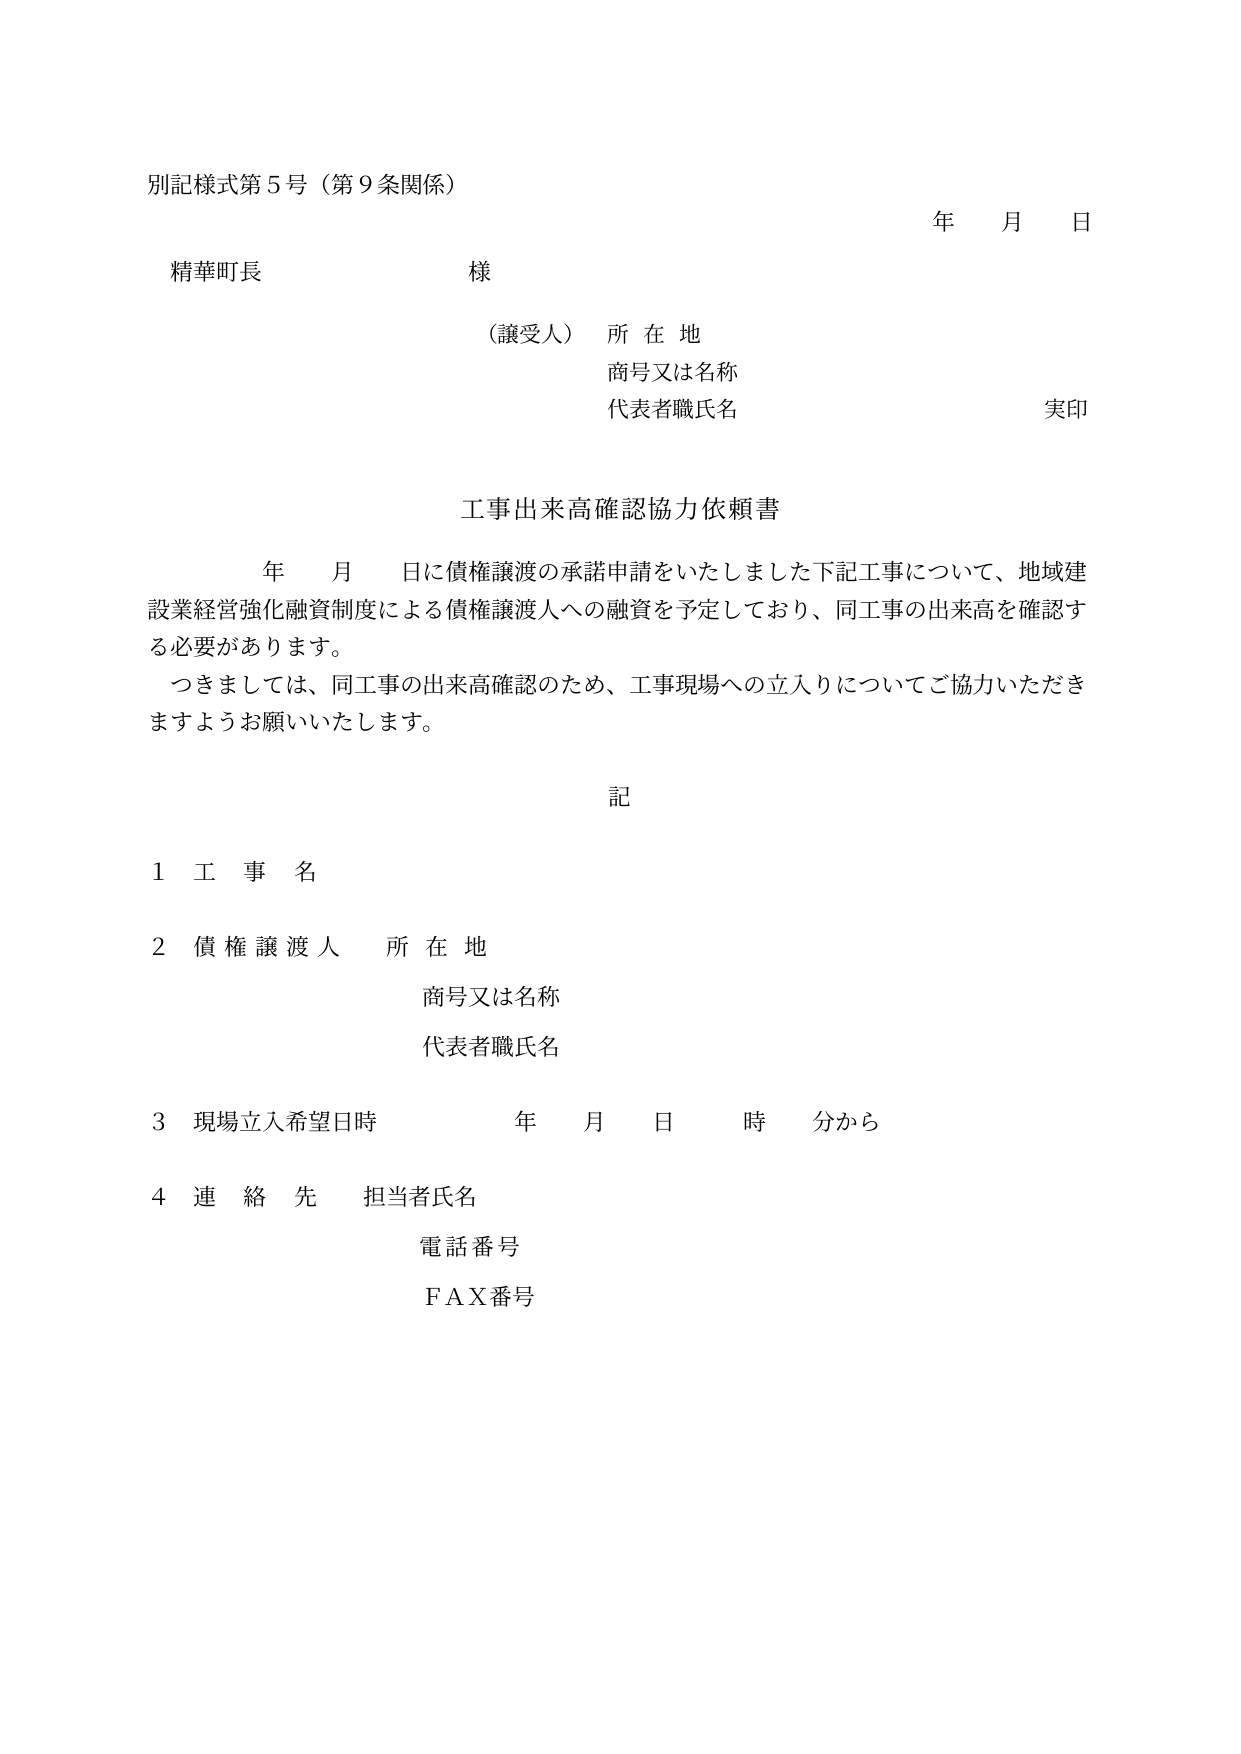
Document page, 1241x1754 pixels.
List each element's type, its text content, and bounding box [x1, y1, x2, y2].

text 商号又は名称 [148, 352, 1092, 389]
text 代表者職氏名 実印 [148, 389, 1092, 427]
text 年 月 日に債権譲渡の承諾申請をいたしました下記工事について、地域建設業経営強化融資制度による債権譲渡人への融資を予定しており、同工事の出来高を確認する必要があります。 [148, 552, 1092, 664]
text 商号又は名称 [148, 977, 1092, 1014]
text 別記様式第５号（第９条関係） [148, 164, 1092, 202]
text ＦＡＸ番号 [148, 1277, 1092, 1314]
text ３ 現場立入希望日時 年 月 日 時 分から [148, 1102, 1092, 1139]
text 精華町長 様 [148, 252, 1092, 289]
text 代表者職氏名 [148, 1027, 1092, 1064]
text １ 工事名 [148, 852, 1092, 889]
text （譲受人） 所在地 [148, 314, 1092, 352]
text ４ 連絡先 担当者氏名 [148, 1177, 1092, 1214]
text ２ 債権譲渡人 所在地 [148, 927, 1092, 964]
text つきましては、同工事の出来高確認のため、工事現場への立入りについてご協力いただきますようお願いいたします。 [148, 664, 1092, 739]
text 年 月 日 [148, 202, 1092, 239]
text 電話番号 [148, 1227, 1092, 1264]
text 工事出来高確認協力依頼書 [148, 489, 1092, 527]
text 記 [148, 777, 1092, 814]
